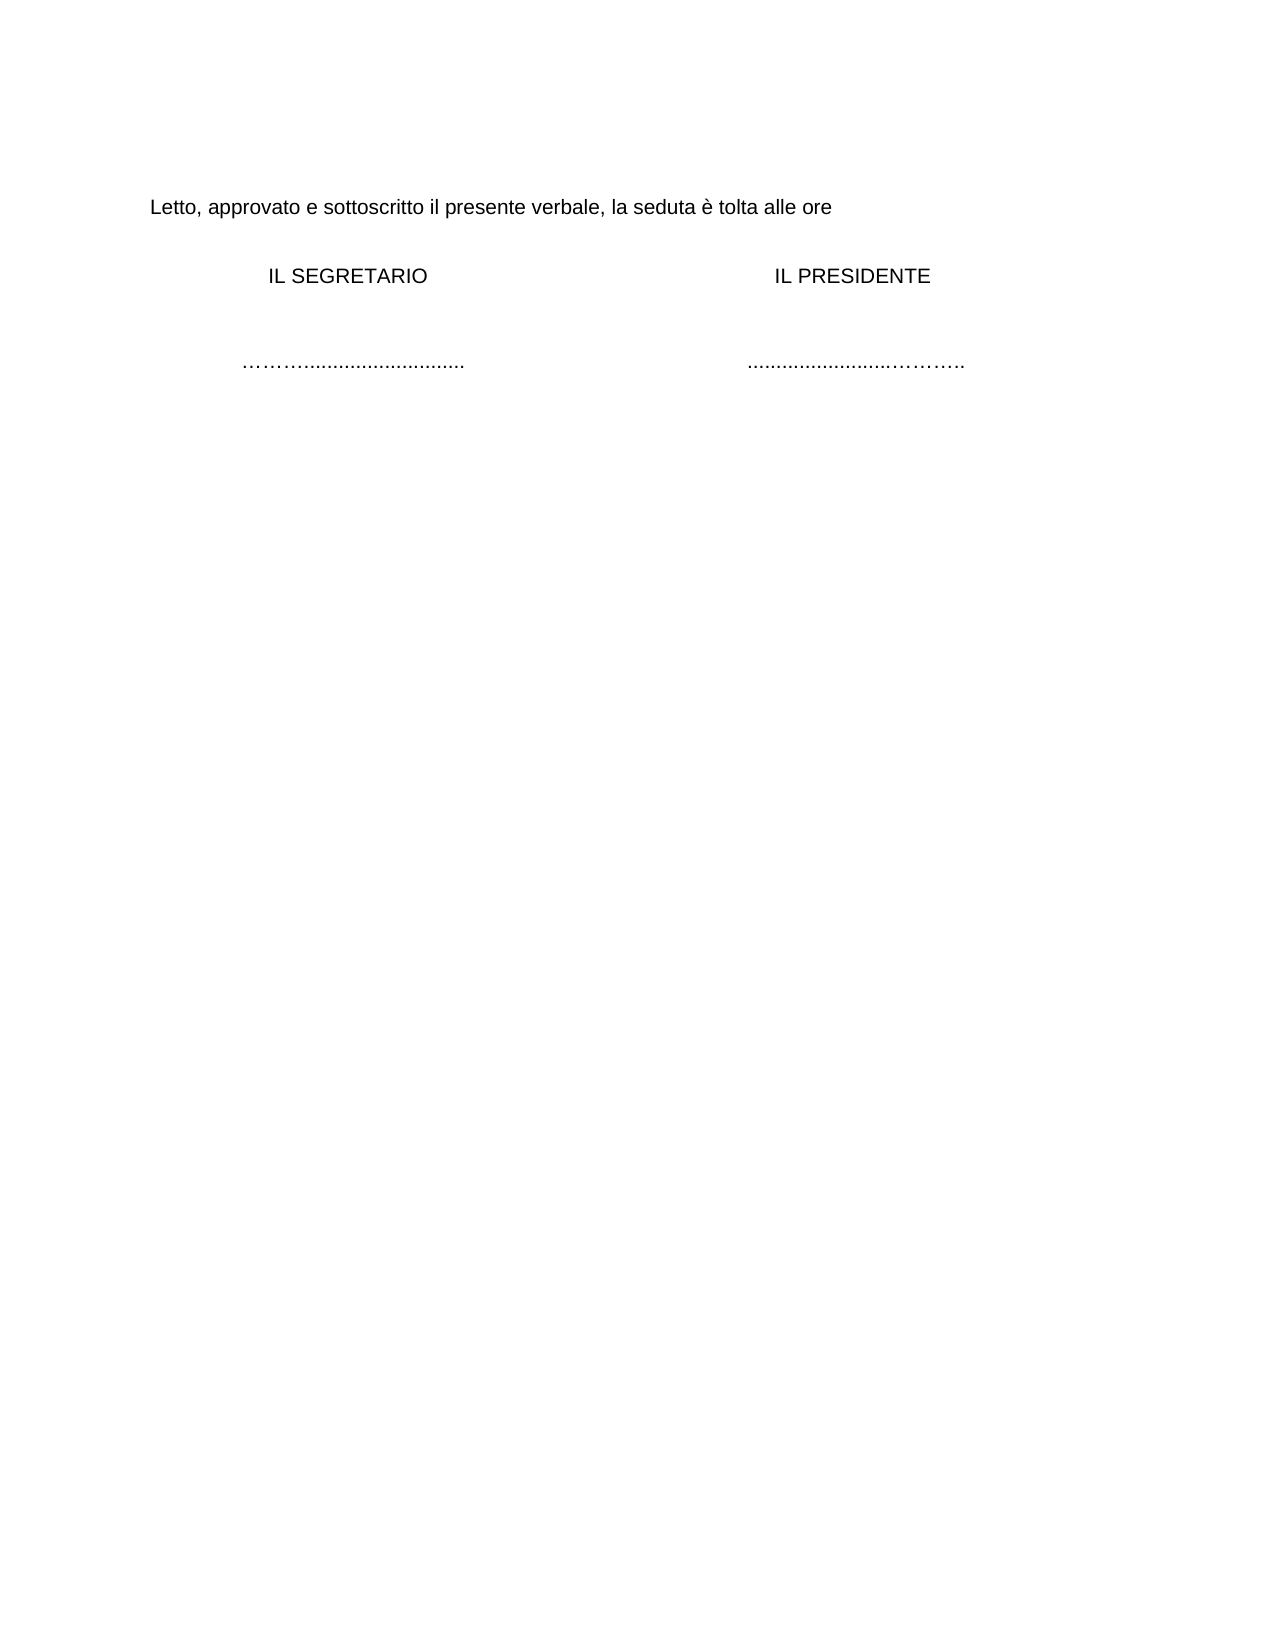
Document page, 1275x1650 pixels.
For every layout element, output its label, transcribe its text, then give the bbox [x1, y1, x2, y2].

text Letto, approvato e sottoscritto il presente verbale, la seduta è tolta alle ore [150, 195, 1125, 219]
list ………............................ .........................……….. [150, 349, 1125, 373]
list IL SEGRETARIO IL PRESIDENTE [150, 264, 1125, 288]
